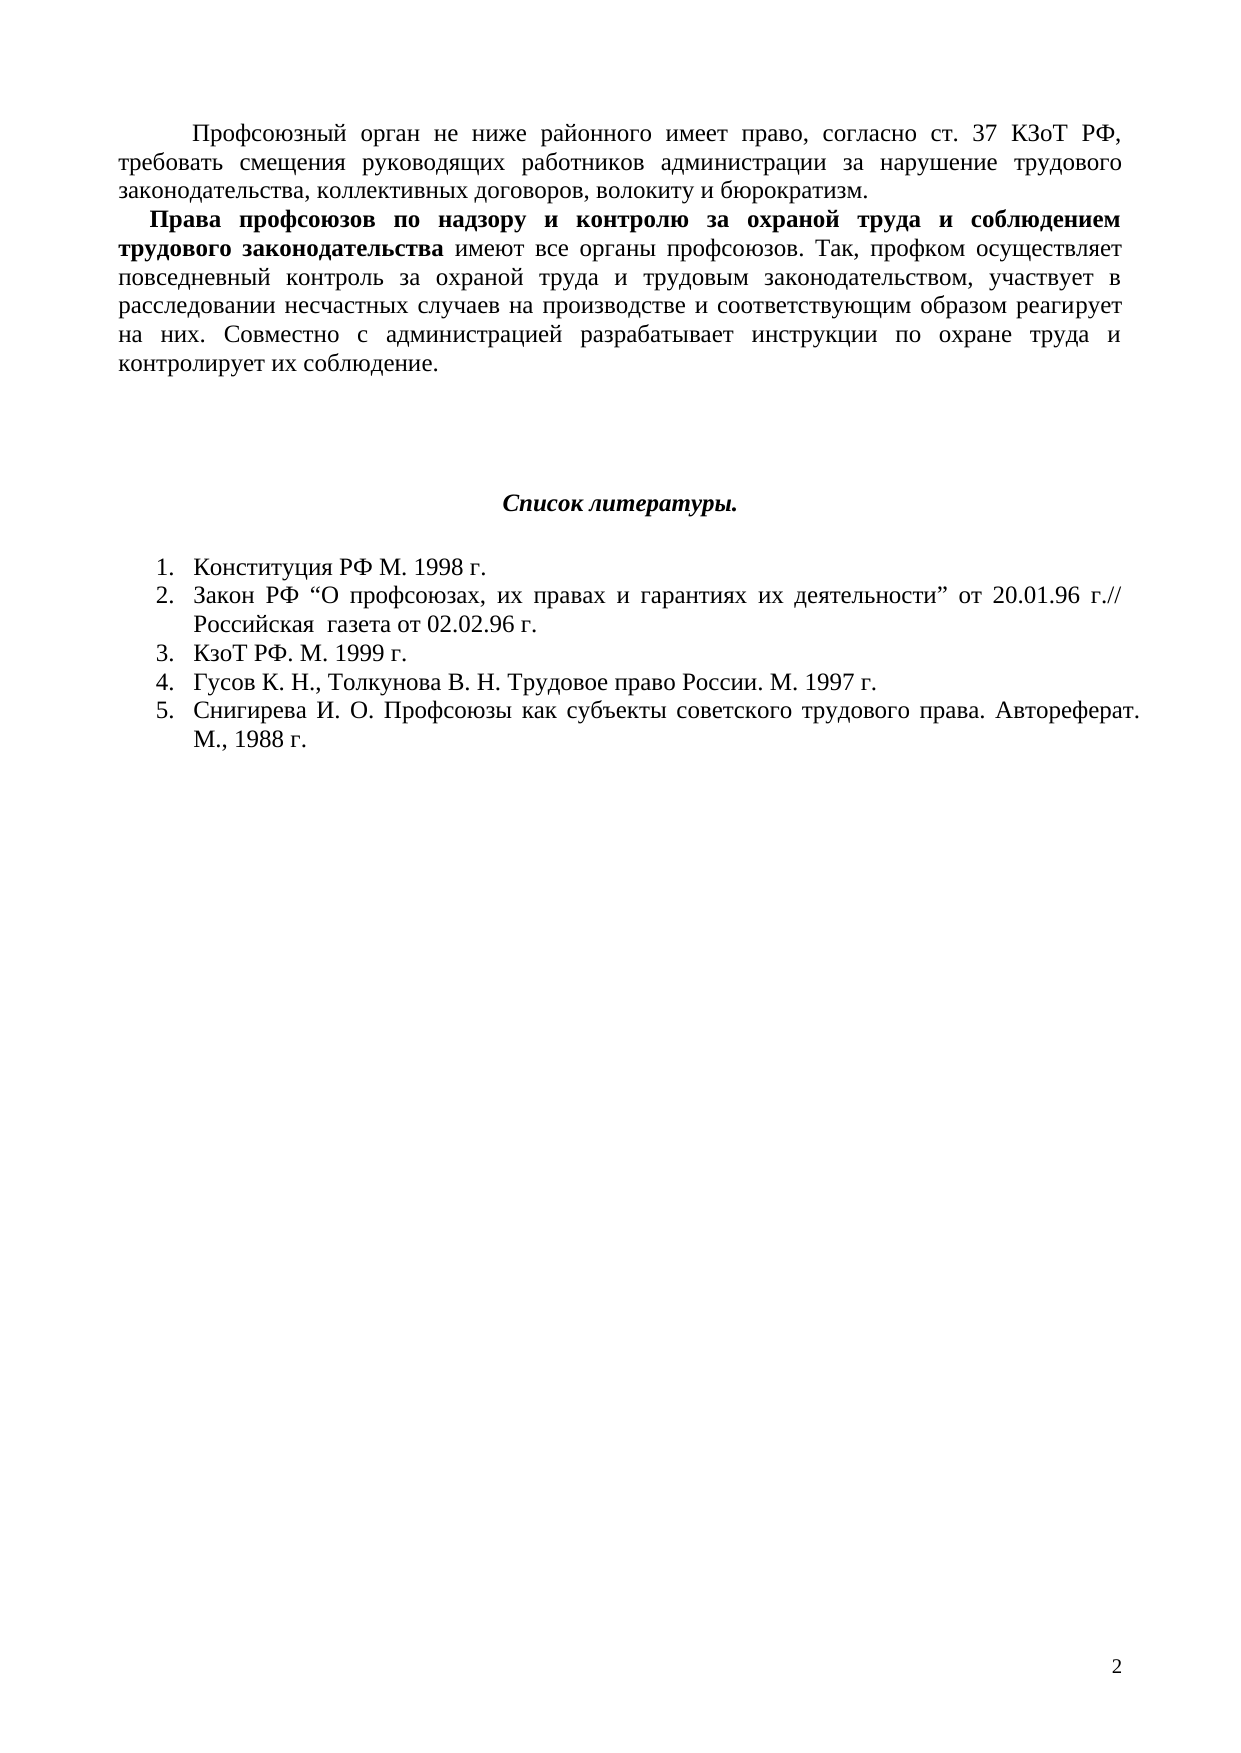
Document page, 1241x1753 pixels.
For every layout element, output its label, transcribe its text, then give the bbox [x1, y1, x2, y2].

list Гусов К. Н., Толкунова В. Н. Трудовое право России. М. 1997 г. [156, 667, 1122, 696]
list КзоТ РФ. М. 1999 г. [156, 638, 1122, 667]
list Снигирева И. О. Профсоюзы как субъекты советского трудового права. Автореферат. М., 1988 г. [156, 696, 1141, 753]
list Закон РФ “О профсоюзах, их правах и гарантиях их деятельности” от 20.01.96 г.// Российская газета от 02.02.96 г. [156, 581, 1122, 638]
text Профсоюзный орган не ниже районного имеет право, согласно ст. 37 КЗоТ РФ, требовать смещения руководящих работников администрации за нарушение трудового законодательства, коллективных договоров, волокиту и бюрократизм. [118, 118, 1122, 204]
subtitle Список литературы. [118, 488, 1122, 517]
text Права профсоюзов по надзору и контролю за охраной труда и соблюдением трудового законодательства имеют все органы профсоюзов. Так, профком осуществляет повседневный контроль за охраной труда и трудовым законодательством, участвует в расследовании несчастных случаев на производстве и соответствующим образом реагирует на них. Совместно с администрацией разрабатывает инструкции по охране труда и контролирует их соблюдение. [118, 204, 1122, 377]
list Конституция РФ М. 1998 г. [156, 552, 1122, 581]
